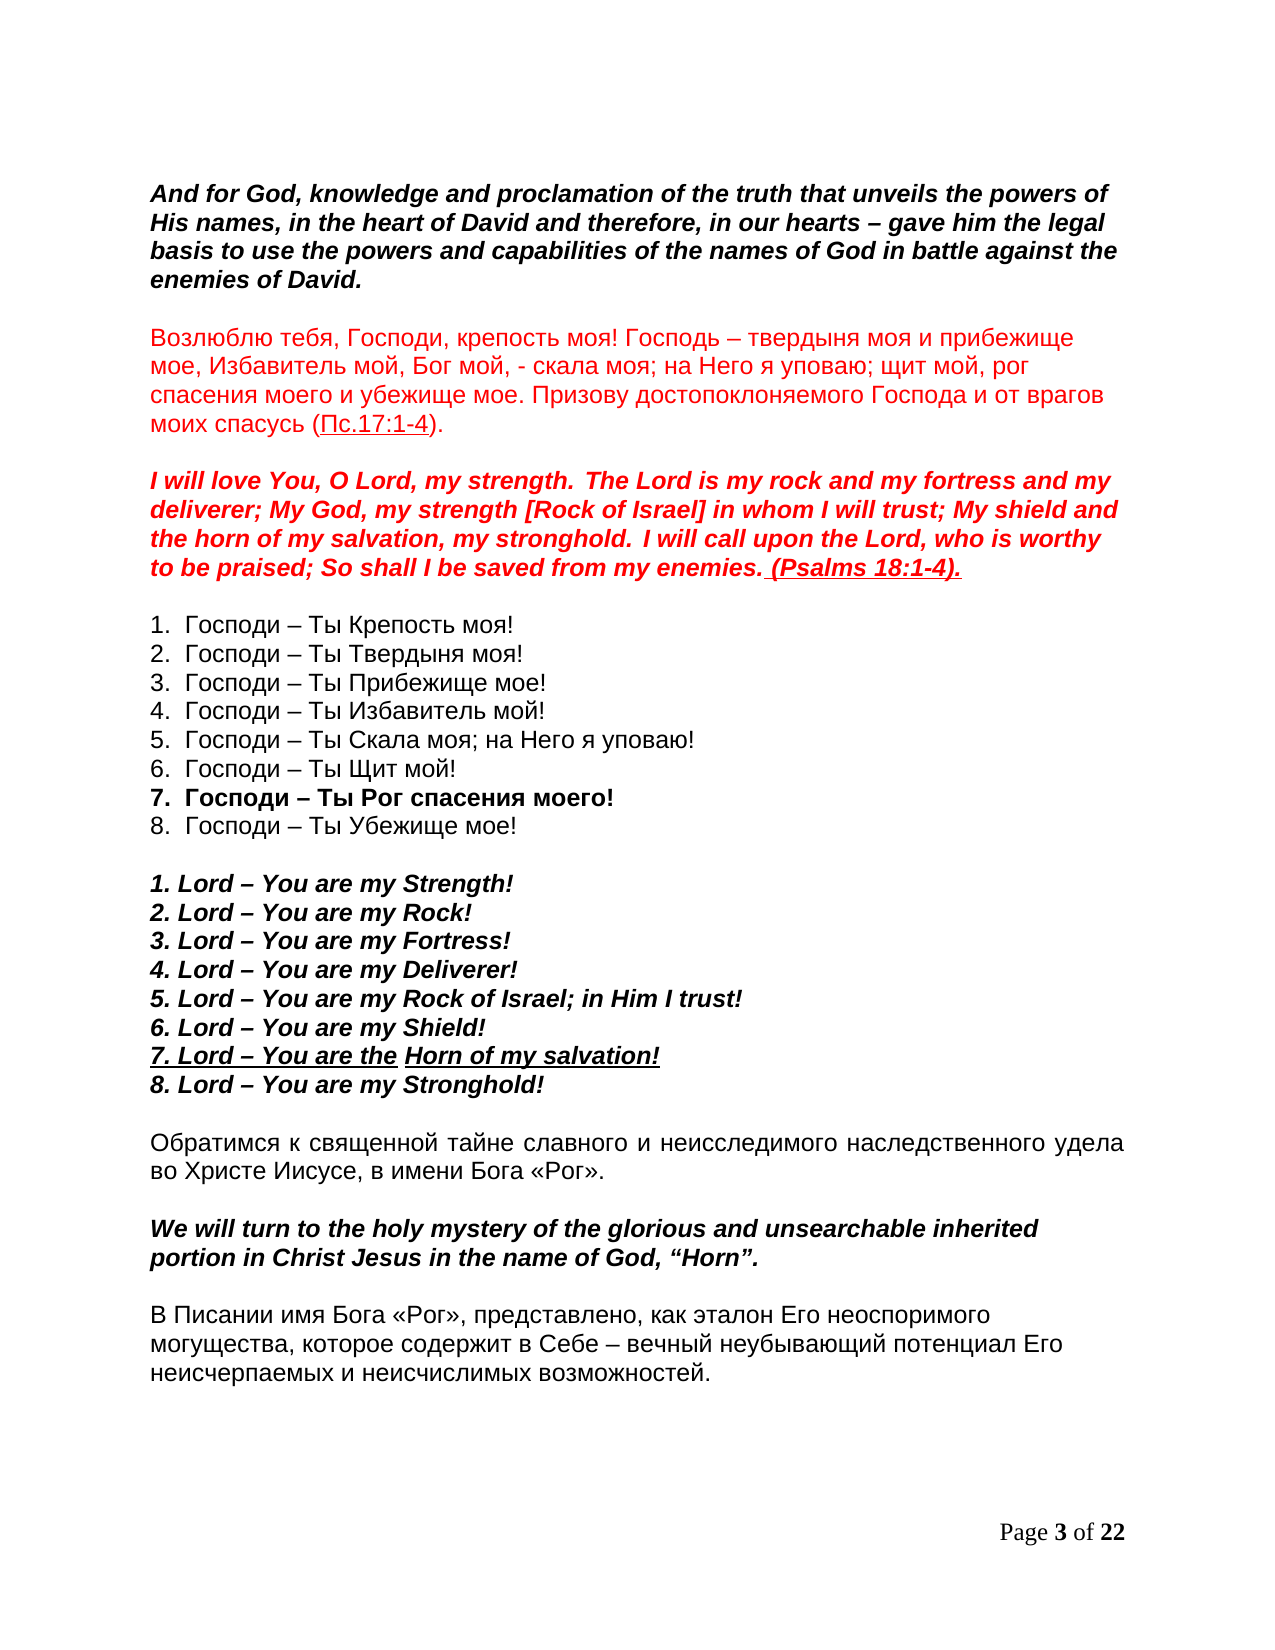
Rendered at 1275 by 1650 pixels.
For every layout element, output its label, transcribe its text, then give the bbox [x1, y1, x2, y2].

text 3. Lord – You are my Fortress! [150, 926, 1125, 955]
text 5. Господи – Ты Скала моя; на Него я уповаю! [150, 725, 1125, 754]
text 2. Господи – Ты Твердыня моя! [150, 639, 1125, 667]
text I will love You, O Lord, my strength. The Lord is my rock and my fortress and my deliverer; My God, my strength [Rock of Israel] in whom I will trust; My shield and the horn of my salvation, my stronghold. I will call upon the Lord, who is worthy to be praised; So shall I be saved from my enemies. (Psalms 18:1-4). [150, 466, 1125, 581]
text 7. Lord – You are the Horn of my salvation! [150, 1041, 1125, 1070]
text 6. Господи – Ты Щит мой! [150, 754, 1125, 782]
text Возлюблю тебя, Господи, крепость моя! Господь – твердыня моя и прибежище мое, Избавитель мой, Бог мой, - скала моя; на Него я уповаю; щит мой, рог спасения моего и убежище мое. Призову достопоклоняемого Господа и от врагов моих спасусь (Пс.17:1-4). [150, 322, 1125, 437]
text 1. Господи – Ты Крепость моя! [150, 610, 1125, 639]
text 4. Господи – Ты Избавитель мой! [150, 696, 1125, 725]
text We will turn to the holy mystery of the glorious and unsearchable inherited portion in Christ Jesus in the name of God, “Horn”. [150, 1214, 1125, 1271]
text And for God, knowledge and proclamation of the truth that unveils the powers of His names, in the heart of David and therefore, in our hearts – gave him the legal basis to use the powers and capabilities of the names of God in battle against the enemies of David. [150, 179, 1125, 294]
text 5. Lord – You are my Rock of Israel; in Him I trust! [150, 984, 1125, 1012]
text 8. Господи – Ты Убежище мое! [150, 811, 1125, 840]
text 6. Lord – You are my Shield! [150, 1012, 1125, 1041]
text 4. Lord – You are my Deliverer! [150, 955, 1125, 984]
text 1. Lord – You are my Strength! [150, 869, 1125, 897]
text 7. Господи – Ты Рог спасения моего! [150, 782, 1125, 811]
text 3. Господи – Ты Прибежище мое! [150, 667, 1125, 696]
text 8. Lord – You are my Stronghold! [150, 1070, 1125, 1099]
text Обратимся к священной тайне славного и неисследимого наследственного удела во Христе Иисусе, в имени Бога «Рог». [150, 1127, 1125, 1185]
text 2. Lord – You are my Rock! [150, 897, 1125, 926]
text В Писании имя Бога «Рог», представлено, как эталон Его неоспоримого могущества, которое содержит в Себе – вечный неубывающий потенциал Его неисчерпаемых и неисчислимых возможностей. [150, 1300, 1125, 1386]
